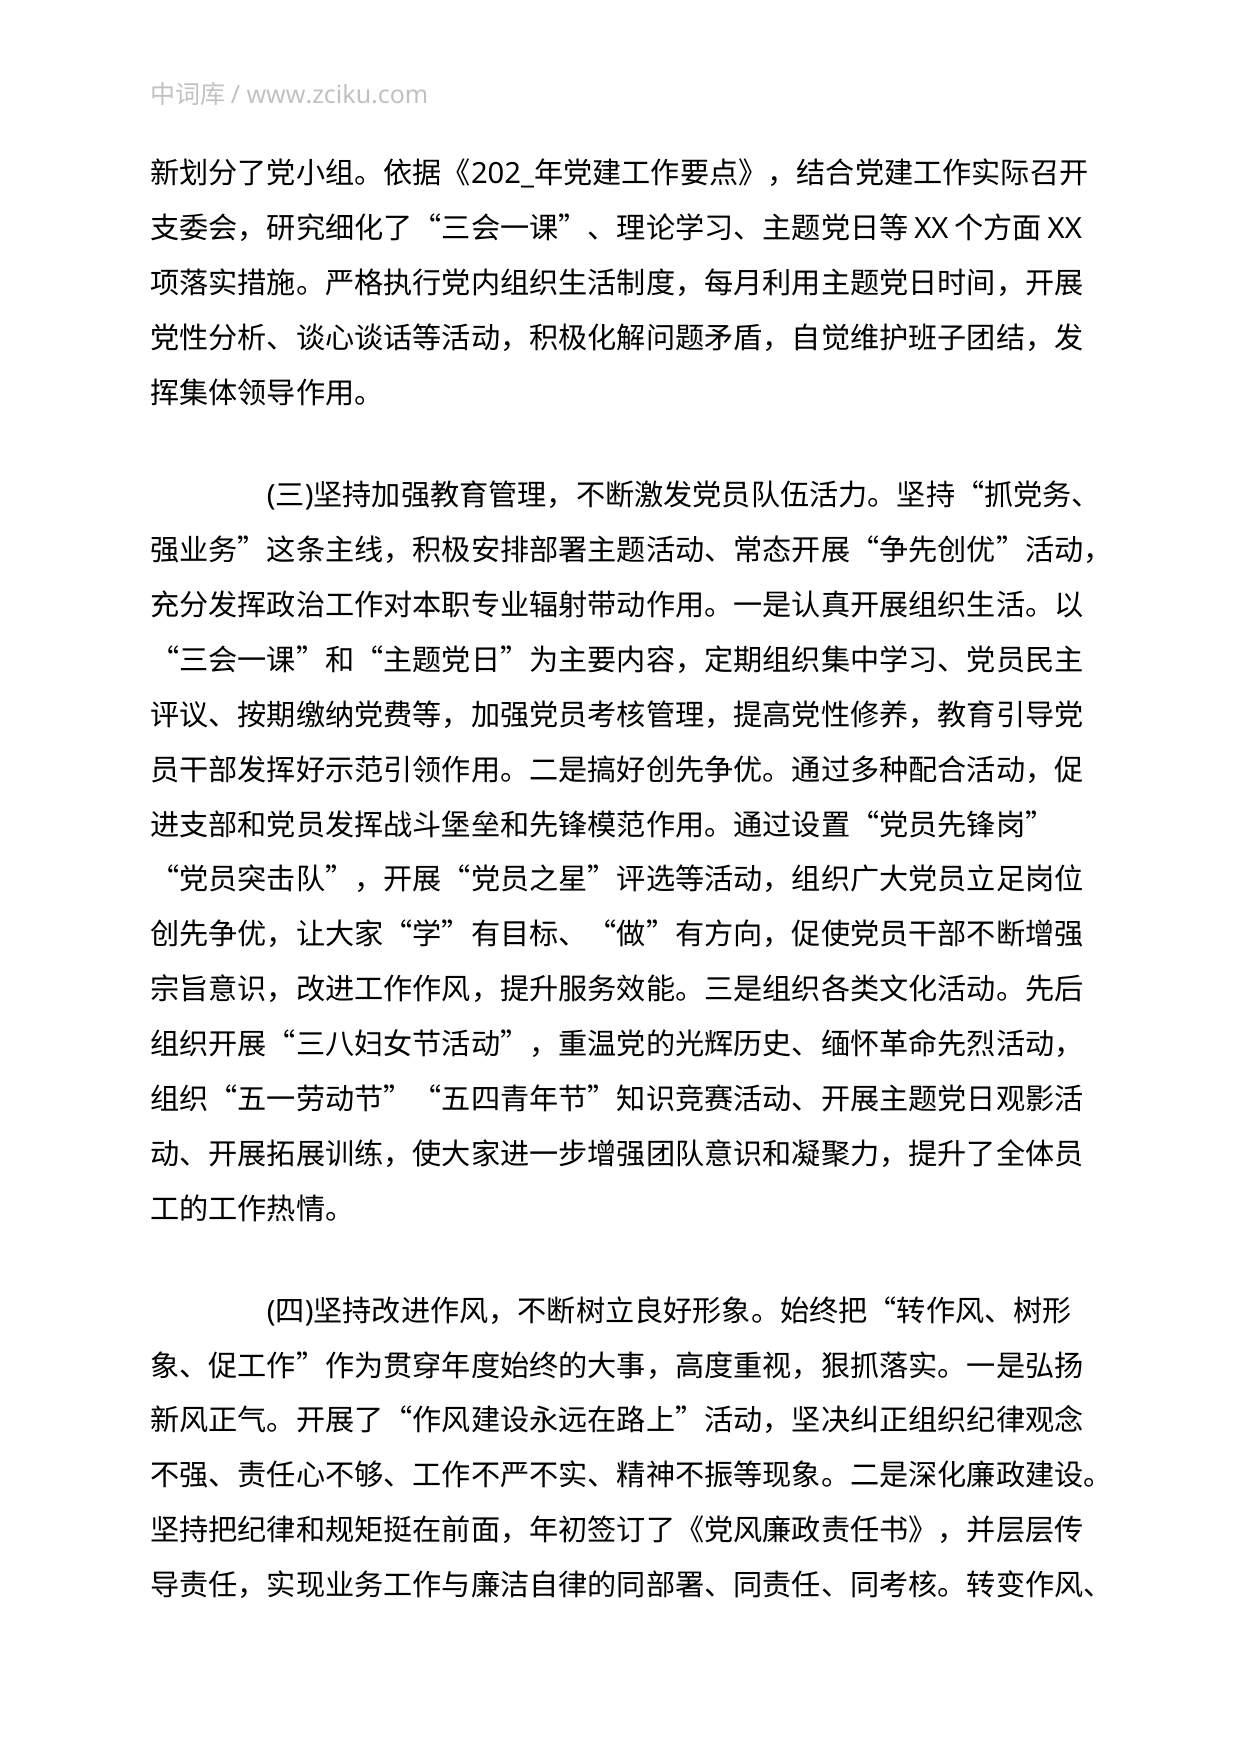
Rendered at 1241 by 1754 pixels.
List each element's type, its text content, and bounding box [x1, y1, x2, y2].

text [150, 150, 1090, 412]
text (三)坚持加强教育管理，不断激发党员队伍活力。坚持“抓党务、强业务”这条主线，积极安排部署主题活动、常态开展“争先创优”活动，充分发挥政治工作对本职专业辐射带动作用。一是认真开展组织生活。以“三会一课”和“主题党日”为主要内容，定期组织集中学习、党员民主评议、按期缴纳党费等，加强党员考核管理，提高党性修养，教育引导党员干部发挥好示范引领作用。二是搞好创先争优。通过多种配合活动，促进支部和党员发挥战斗堡垒和先锋模范作用。通过设置“党员先锋岗”“党员突击队”，开展“党员之星”评选等活动，组织广大党员立足岗位创先争优，让大家“学”有目标、“做”有方向，促使党员干部不断增强宗旨意识，改进工作作风，提升服务效能。三是组织各类文化活动。先后组织开展“三八妇女节活动”，重温党的光辉历史、缅怀革命先烈活动，组织“五一劳动节”“五四青年节”知识竞赛活动、开展主题党日观影活动、开展拓展训练，使大家进一步增强团队意识和凝聚力，提升了全体员工的工作热情。 [150, 472, 1090, 1228]
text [150, 1287, 1090, 1604]
